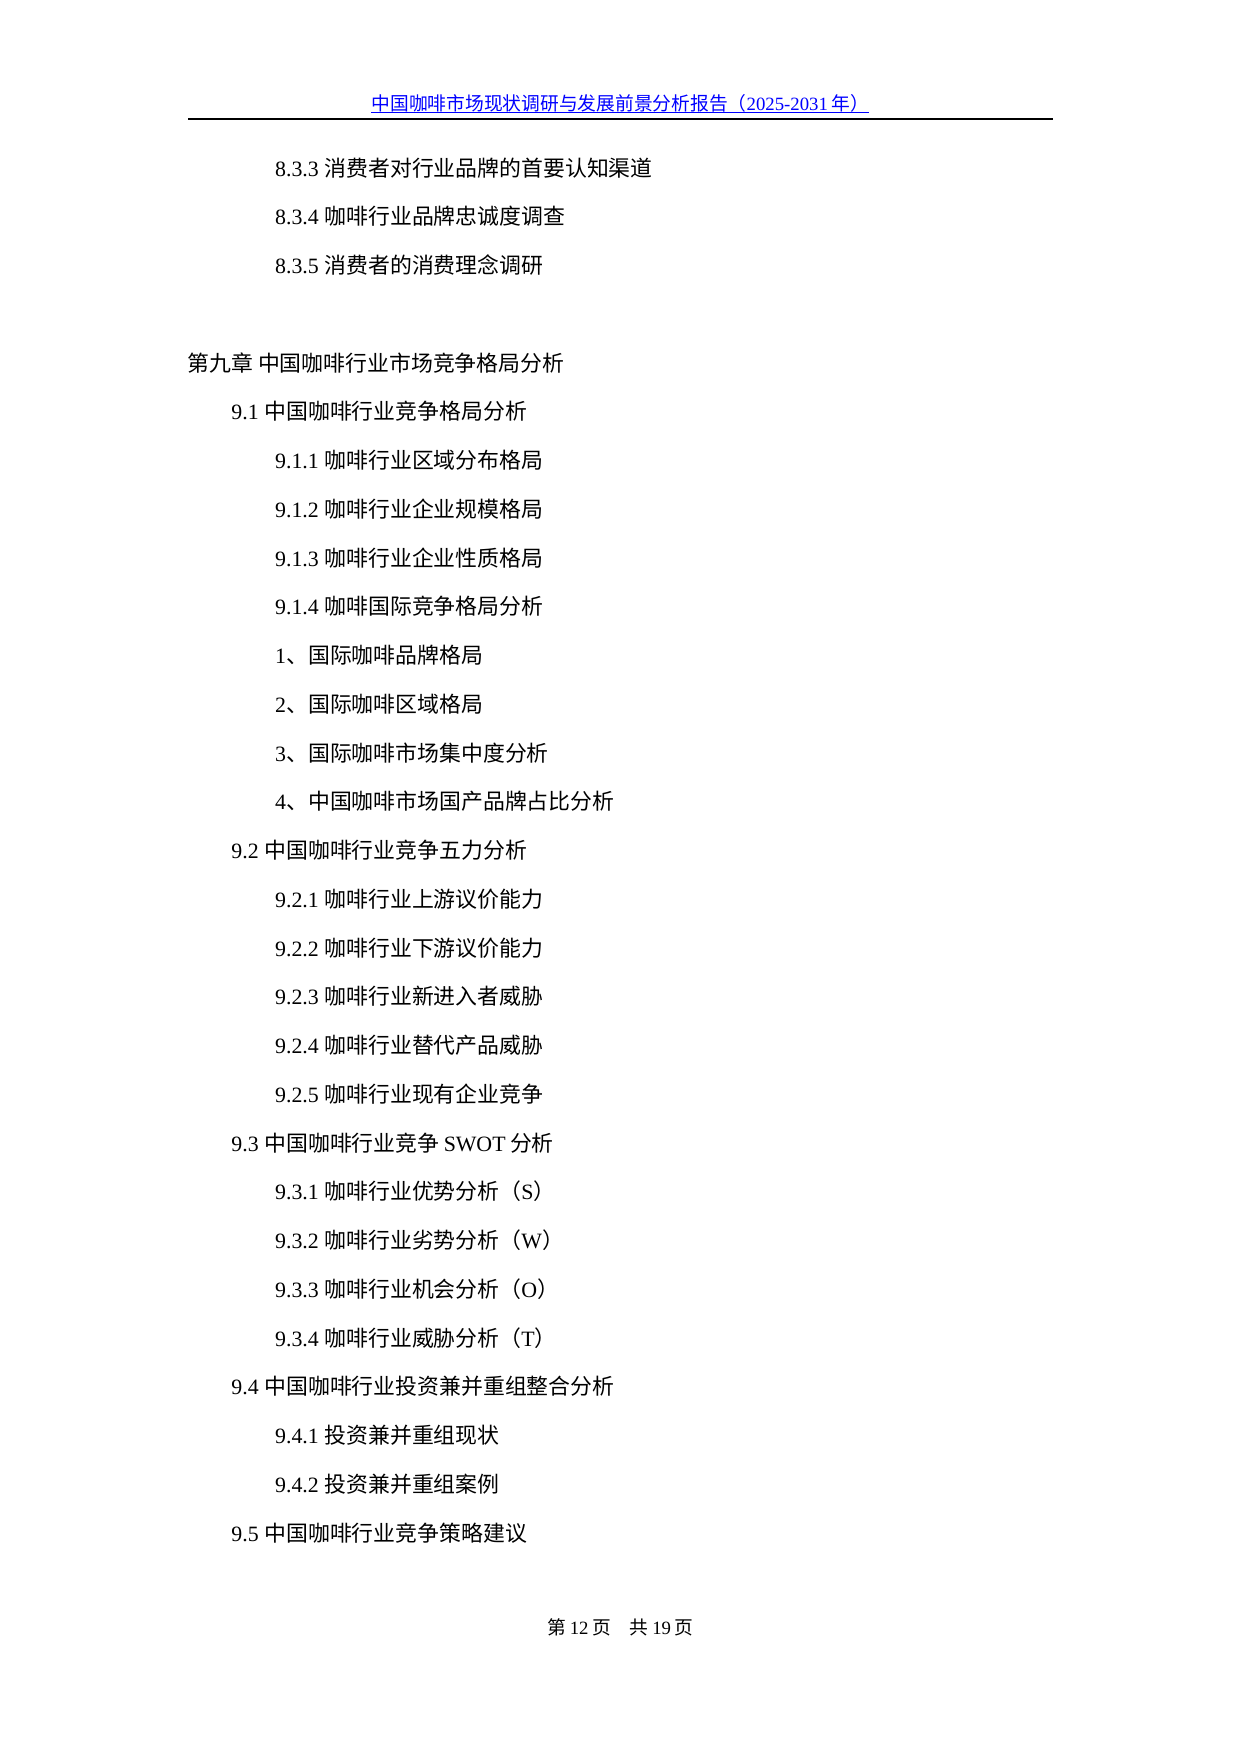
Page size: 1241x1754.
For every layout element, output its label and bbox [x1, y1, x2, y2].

text [187, 150, 1053, 1548]
